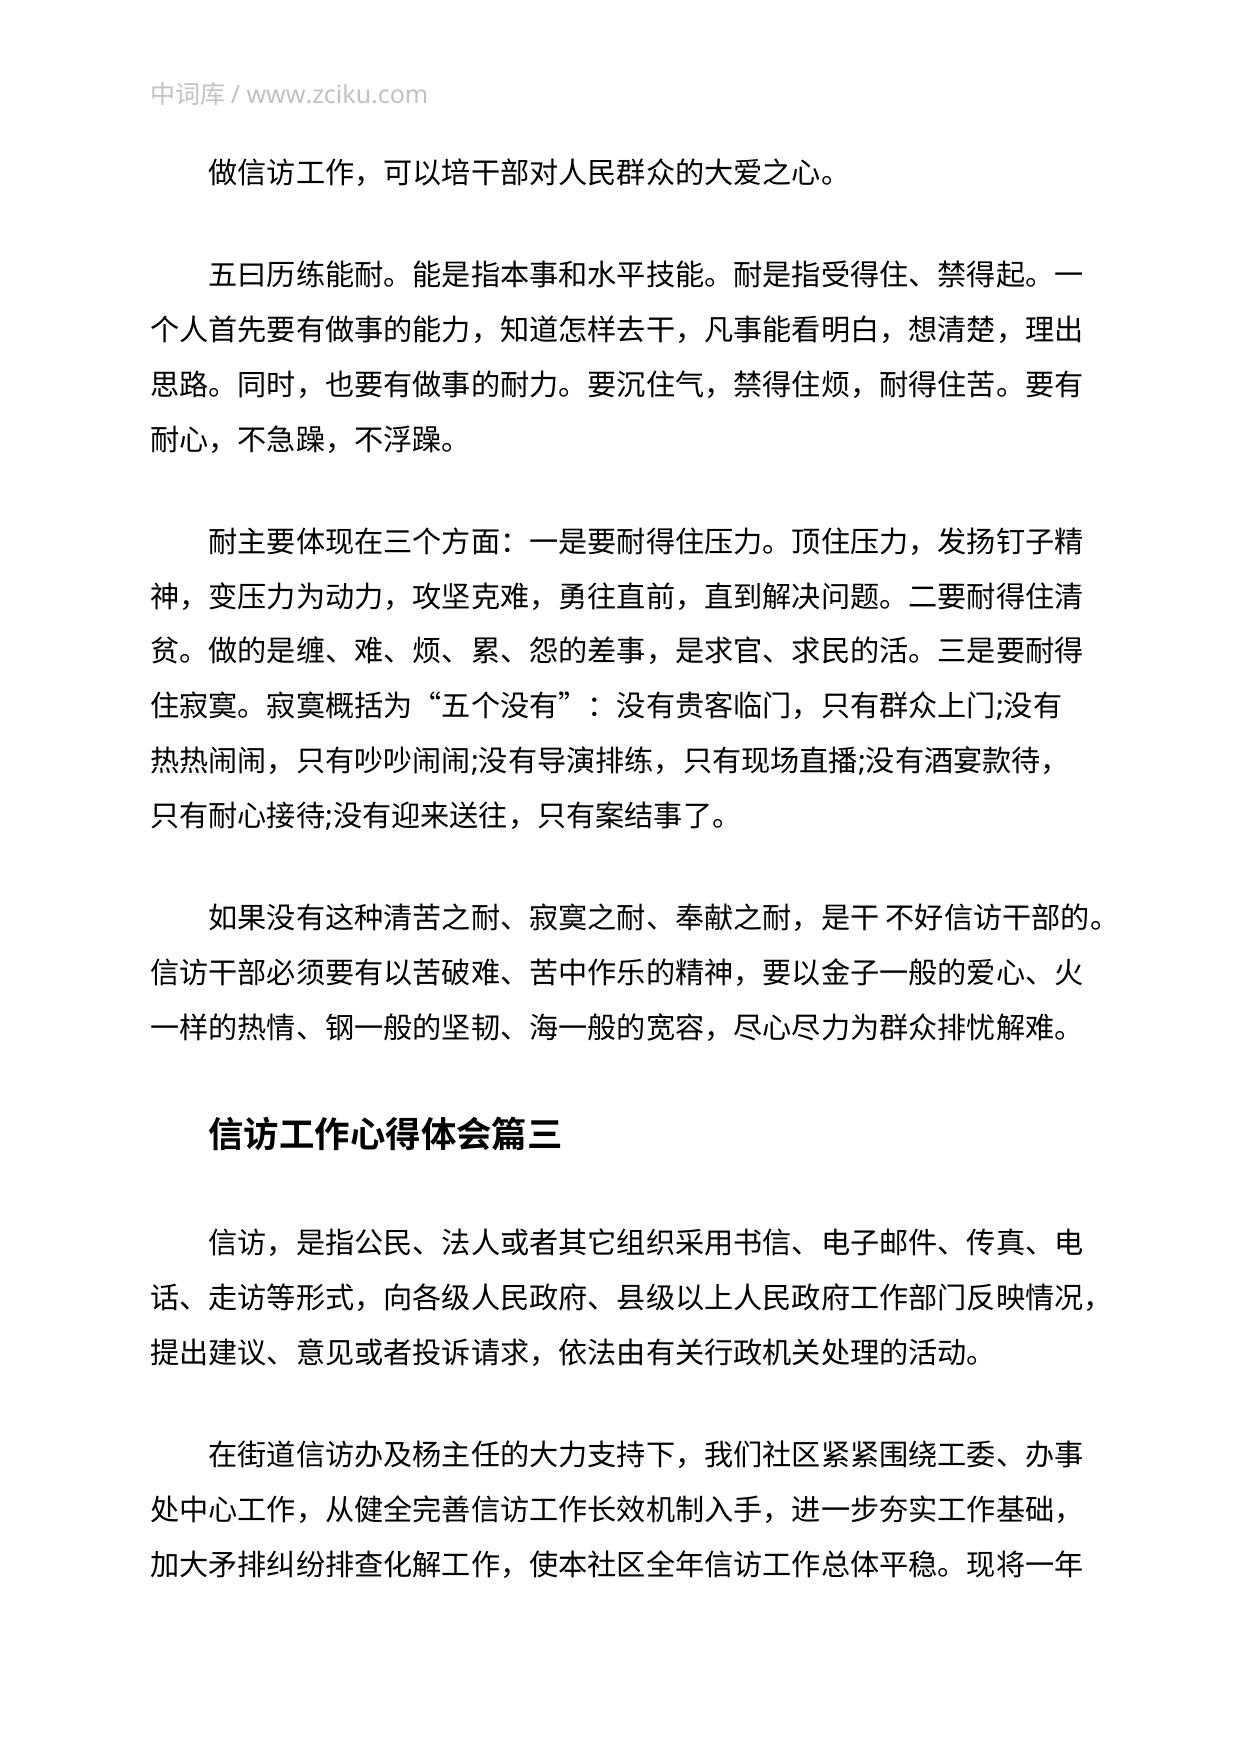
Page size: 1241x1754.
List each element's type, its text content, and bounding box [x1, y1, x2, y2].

text 如果没有这种清苦之耐、寂寞之耐、奉献之耐，是干 不好信访干部的。信访干部必须要有以苦破难、苦中作乐的精神，要以金子一般的爱心、火一样的热情、钢一般的坚韧、海一般的宽容，尽心尽力为群众排忧解难。 [150, 895, 1090, 1047]
text 耐主要体现在三个方面：一是要耐得住压力。顶住压力，发扬钉子精神，变压力为动力，攻坚克难，勇往直前，直到解决问题。二要耐得住清贫。做的是缠、难、烦、累、怨的差事，是求官、求民的活。三是要耐得住寂寞。寂寞概括为“五个没有”：没有贵客临门，只有群众上门;没有热热闹闹，只有吵吵闹闹;没有导演排练，只有现场直播;没有酒宴款待，只有耐心接待;没有迎来送往，只有案结事了。 [150, 518, 1090, 835]
text 信访工作心得体会篇三 [150, 1106, 1090, 1158]
text 信访，是指公民、法人或者其它组织采用书信、电子邮件、传真、电话、走访等形式，向各级人民政府、县级以上人民政府工作部门反映情况，提出建议、意见或者投诉请求，依法由有关行政机关处理的活动。 [150, 1220, 1090, 1372]
text 五曰历练能耐。能是指本事和水平技能。耐是指受得住、禁得起。一个人首先要有做事的能力，知道怎样去干，凡事能看明白，想清楚，理出思路。同时，也要有做事的耐力。要沉住气，禁得住烦，耐得住苦。要有耐心，不急躁，不浮躁。 [150, 252, 1090, 459]
text 做信访工作，可以培干部对人民群众的大爱之心。 [150, 150, 1090, 192]
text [150, 1431, 1090, 1583]
